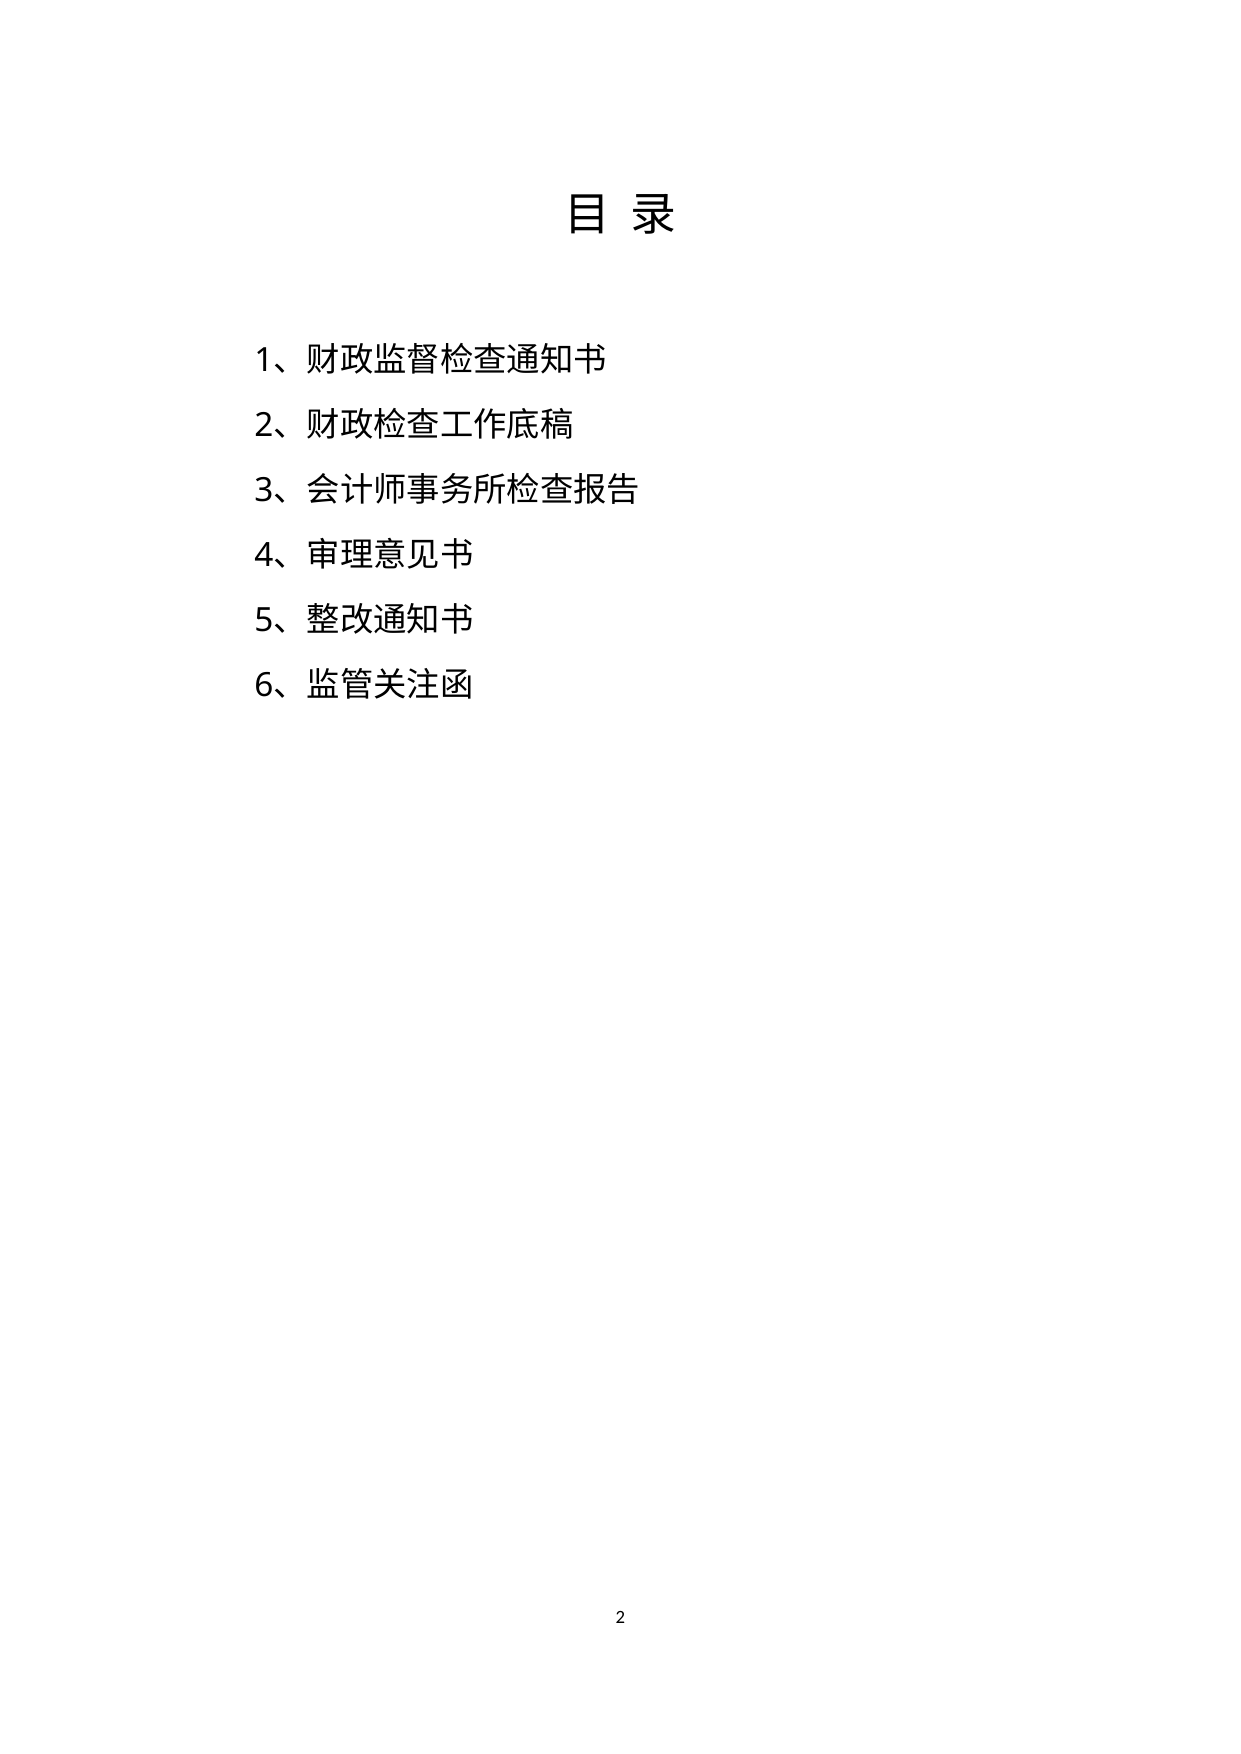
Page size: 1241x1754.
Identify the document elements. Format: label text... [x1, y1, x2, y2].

text 3、会计师事务所检查报告 [187, 454, 1053, 519]
text 目 录 [187, 162, 1053, 259]
text 4、审理意见书 [187, 519, 1053, 584]
text 5、整改通知书 [187, 584, 1053, 649]
text 6、监管关注函 [187, 649, 1053, 714]
text 2、财政检查工作底稿 [187, 389, 1053, 454]
text 1、财政监督检查通知书 [187, 324, 1053, 389]
